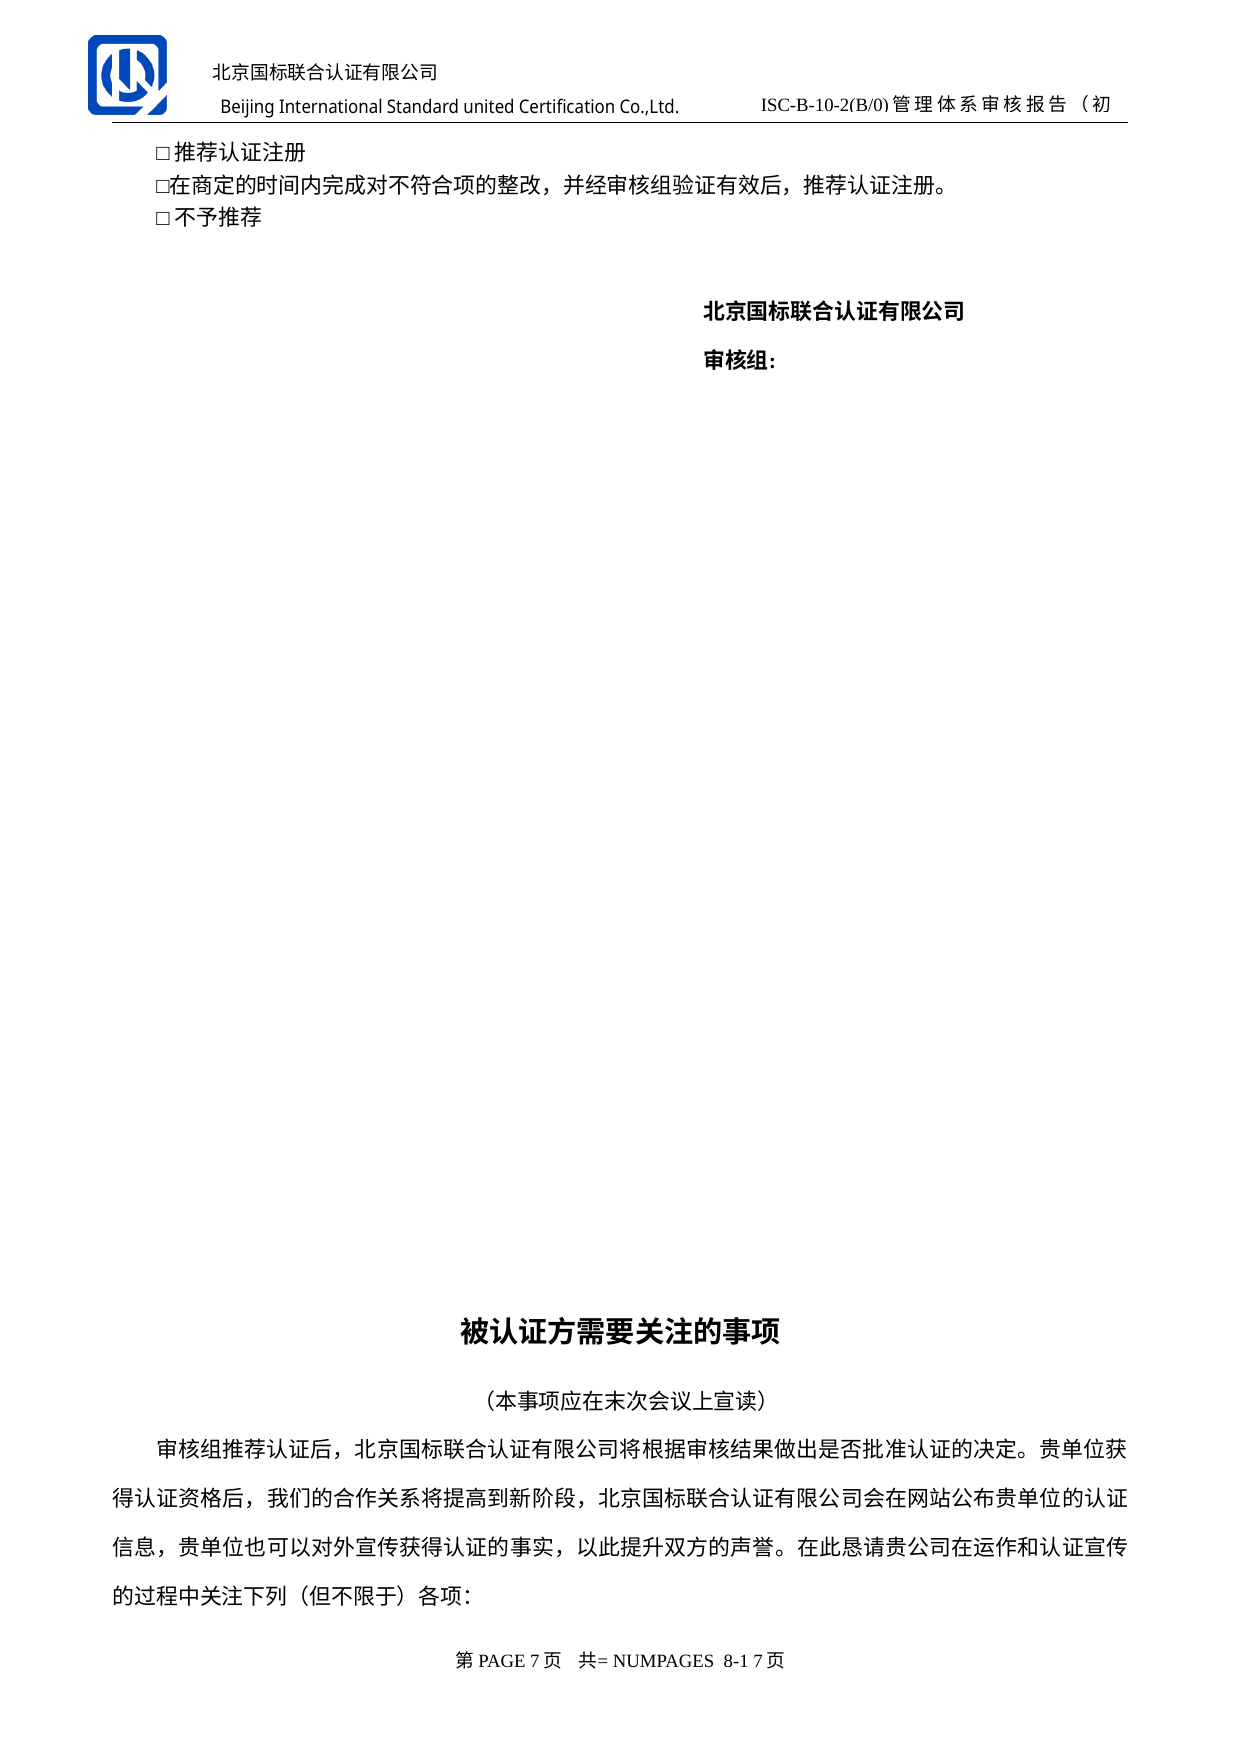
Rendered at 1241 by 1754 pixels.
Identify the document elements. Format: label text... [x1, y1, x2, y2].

text （本事项应在末次会议上宣读） [112, 1384, 1128, 1416]
text □在商定的时间内完成对不符合项的整改，并经审核组验证有效后，推荐认证注册。 [112, 167, 1128, 200]
text □ 推荐认证注册 [112, 135, 1128, 167]
text 审核组推荐认证后，北京国标联合认证有限公司将根据审核结果做出是否批准认证的决定。贵单位获得认证资格后，我们的合作关系将提高到新阶段，北京国标联合认证有限公司会在网站公布贵单位的认证信息，贵单位也可以对外宣传获得认证的事实，以此提升双方的声誉。在此恳请贵公司在运作和认证宣传的过程中关注下列（但不限于）各项： [112, 1432, 1128, 1611]
text 北京国标联合认证有限公司 [112, 294, 1128, 326]
text 被认证方需要关注的事项 [112, 1298, 1128, 1363]
picture [88, 35, 167, 115]
text 审核组: [112, 342, 1128, 375]
text □ 不予推荐 [112, 200, 1128, 232]
